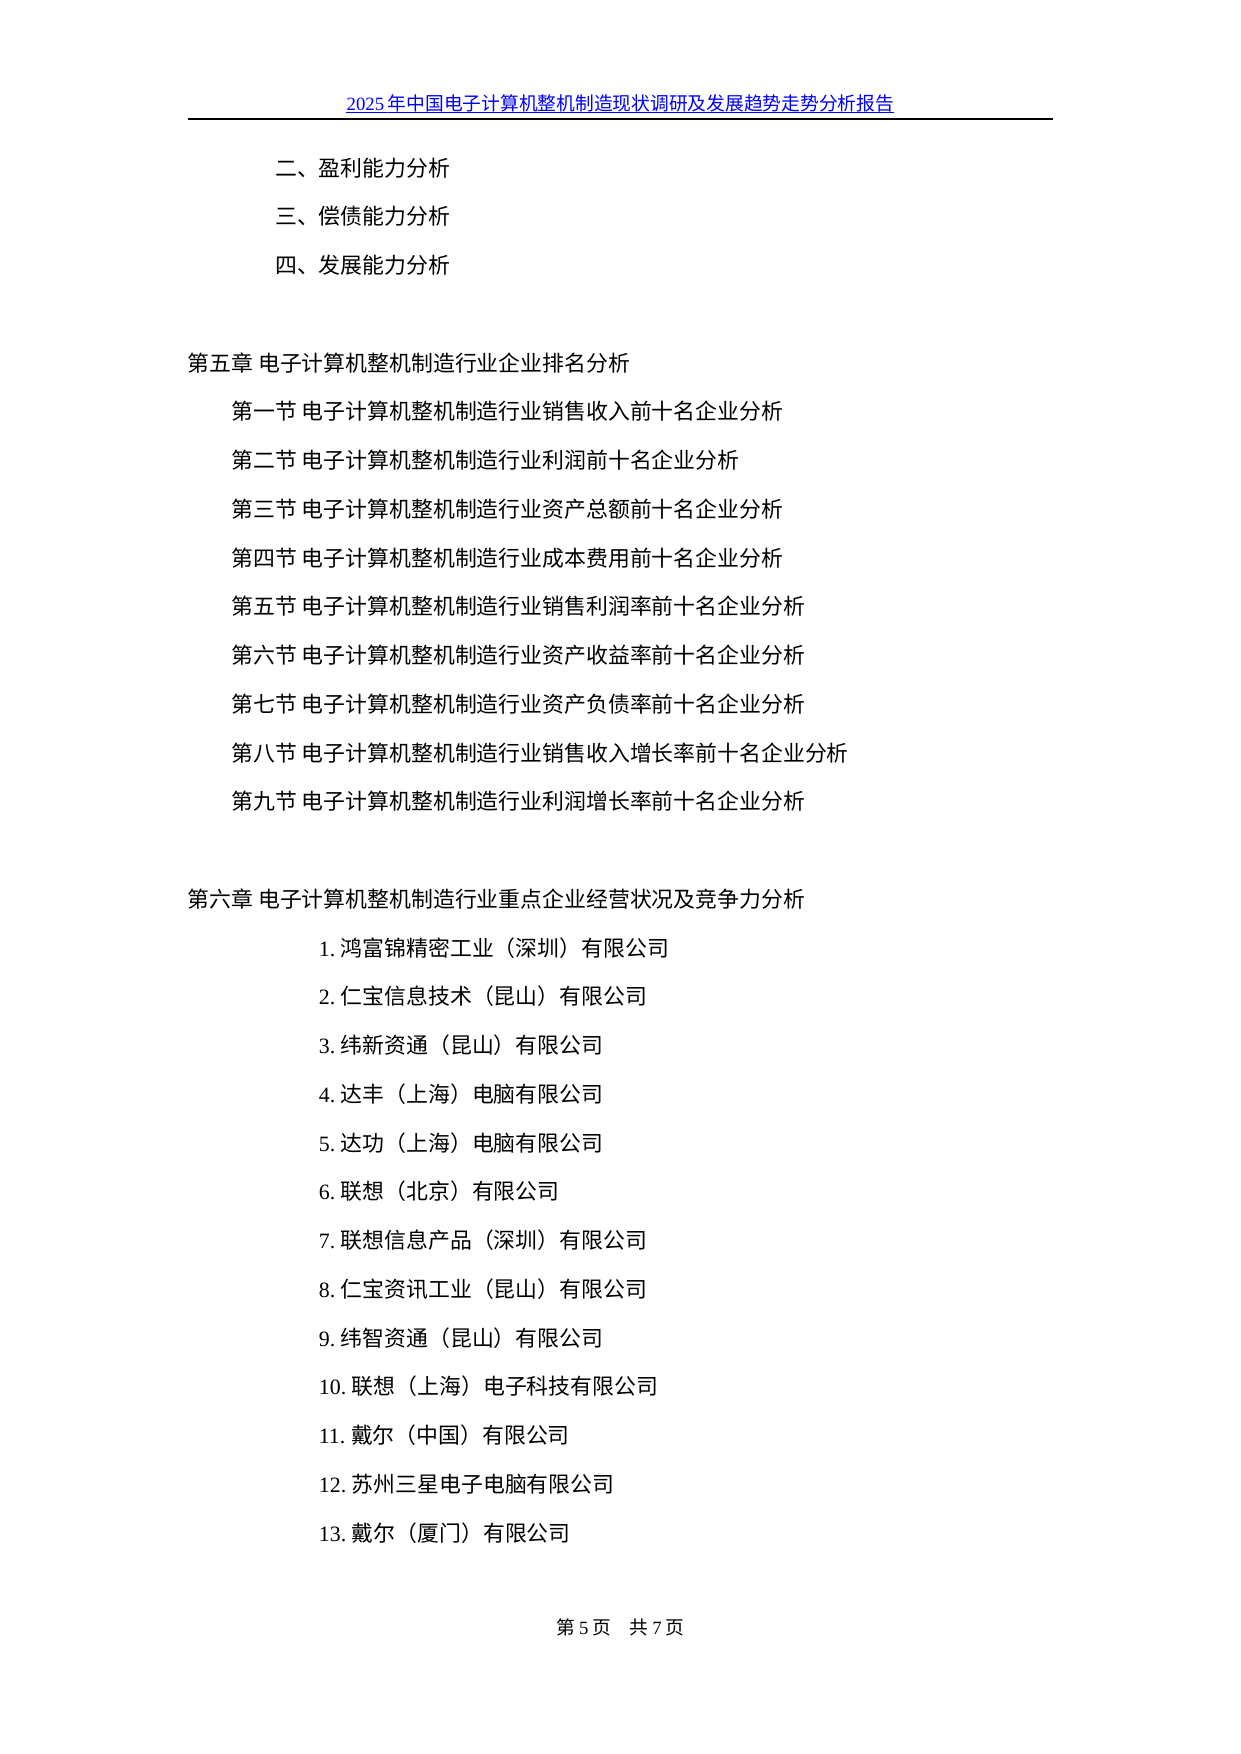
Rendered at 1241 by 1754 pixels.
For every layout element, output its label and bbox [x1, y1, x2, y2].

text [187, 150, 1053, 1548]
